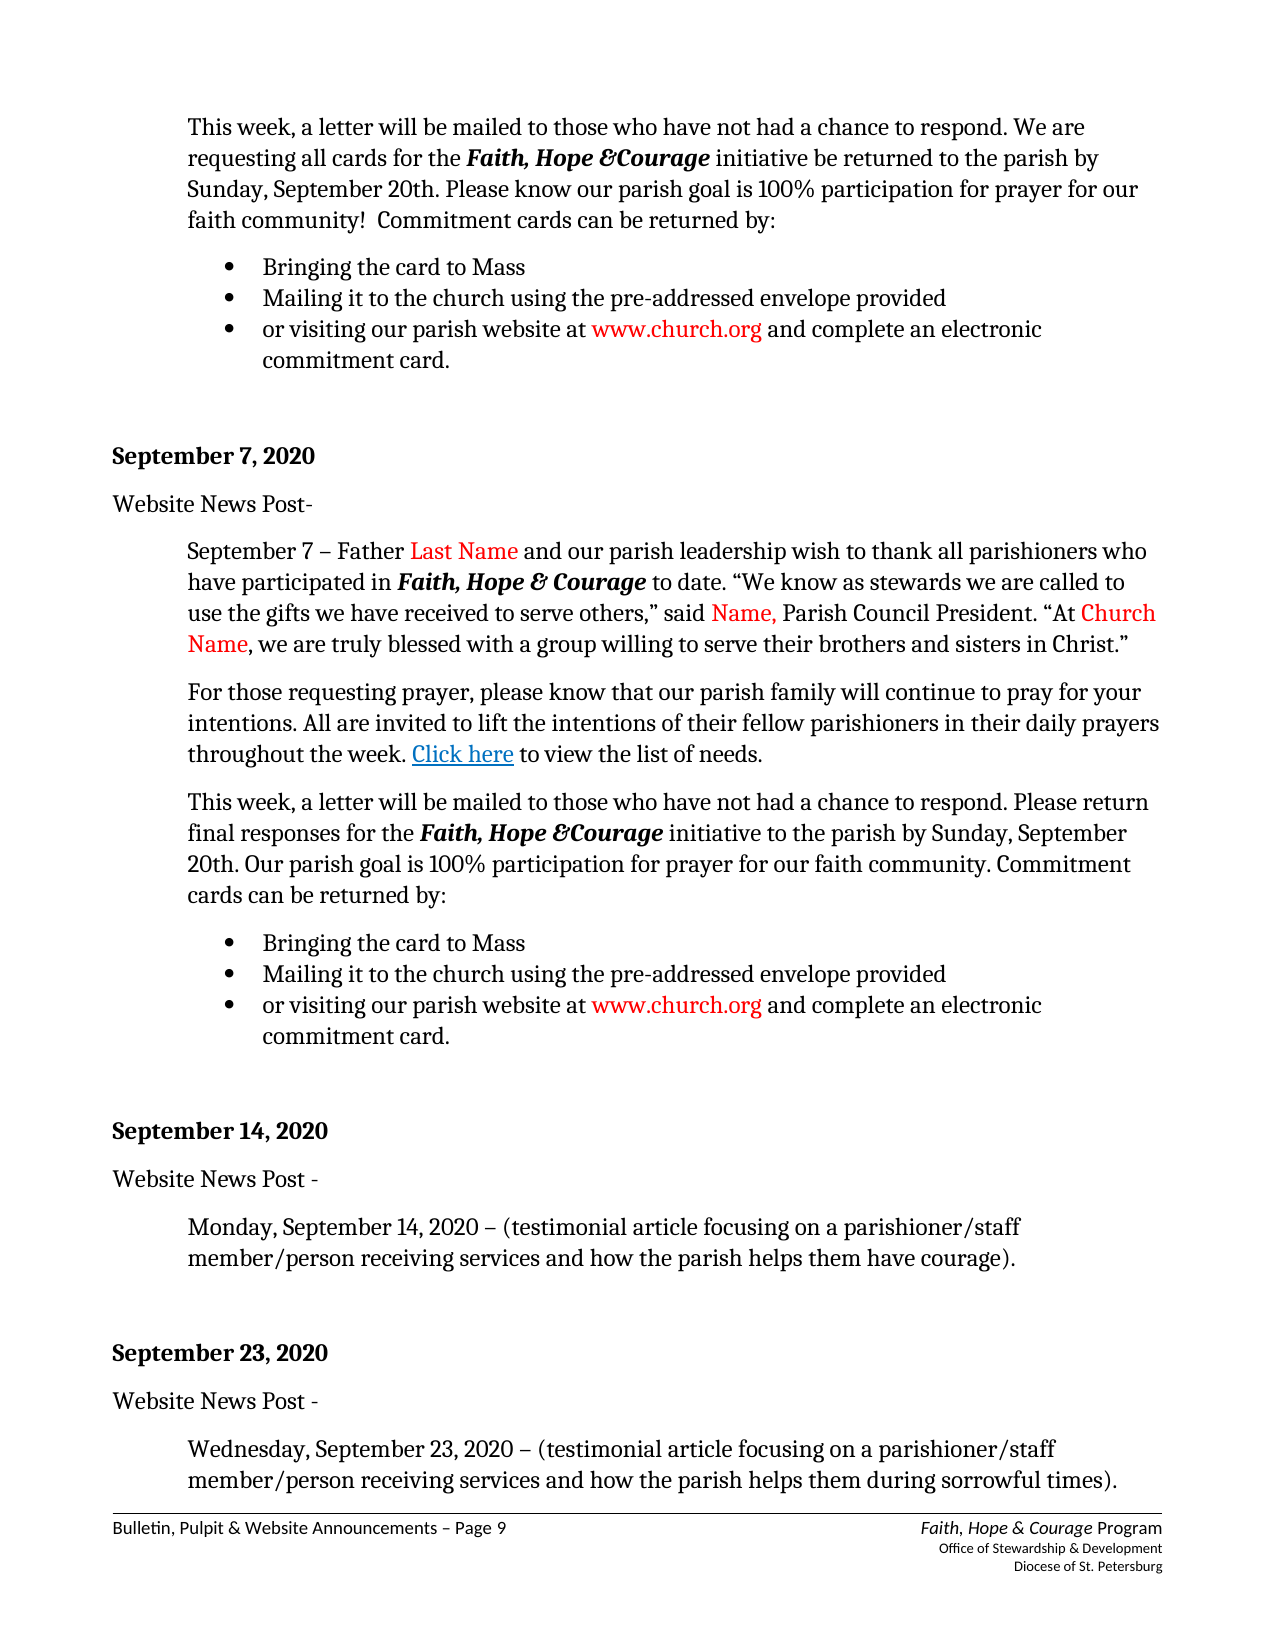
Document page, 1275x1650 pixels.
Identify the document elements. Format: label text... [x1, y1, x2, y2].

text Website News Post - [112, 1165, 1162, 1194]
text September 23, 2020 [112, 1339, 1162, 1368]
text Monday, September 14, 2020 – (testimonial article focusing on a parishioner/staff member/person receiving services and how the parish helps them have courage). [187, 1213, 1162, 1272]
list Mailing it to the church using the pre-addressed envelope provided [225, 284, 1162, 313]
text September 14, 2020 [112, 1117, 1162, 1146]
list or visiting our parish website at www.church.org and complete an electronic commitment card. [225, 991, 1162, 1051]
list or visiting our parish website at www.church.org and complete an electronic commitment card. [225, 315, 1162, 375]
list Bringing the card to Mass [225, 253, 1162, 282]
text September 7, 2020 [112, 442, 1162, 471]
list Mailing it to the church using the pre-addressed envelope provided [225, 960, 1162, 988]
text Website News Post - [112, 1387, 1162, 1416]
text This week, a letter will be mailed to those who have not had a chance to respond. Please return final responses for the Faith, Hope &Courage initiative to the parish by Sunday, September 20th. Our parish goal is 100% participation for prayer for our faith community. Commitment cards can be returned by: [187, 788, 1162, 910]
text Website News Post- [112, 489, 1162, 518]
list Bringing the card to Mass [225, 929, 1162, 957]
text September 7 – Father Last Name and our parish leadership wish to thank all parishioners who have participated in Faith, Hope & Courage to date. “We know as stewards we are called to use the gifts we have received to serve others,” said Name, Parish Council President. “At Church Name, we are truly blessed with a group willing to serve their brothers and sisters in Christ.” [187, 537, 1162, 659]
text Wednesday, September 23, 2020 – (testimonial article focusing on a parishioner/staff member/person receiving services and how the parish helps them during sorrowful times). [187, 1434, 1162, 1494]
text This week, a letter will be mailed to those who have not had a chance to respond. We are requesting all cards for the Faith, Hope &Courage initiative be returned to the parish by Sunday, September 20th. Please know our parish goal is 100% participation for prayer for our faith community! Commitment cards can be returned by: [187, 112, 1162, 234]
text For those requesting prayer, please know that our parish family will continue to pray for your intentions. All are invited to lift the intentions of their fellow parishioners in their daily prayers throughout the week. Click here to view the list of needs. [187, 678, 1162, 769]
